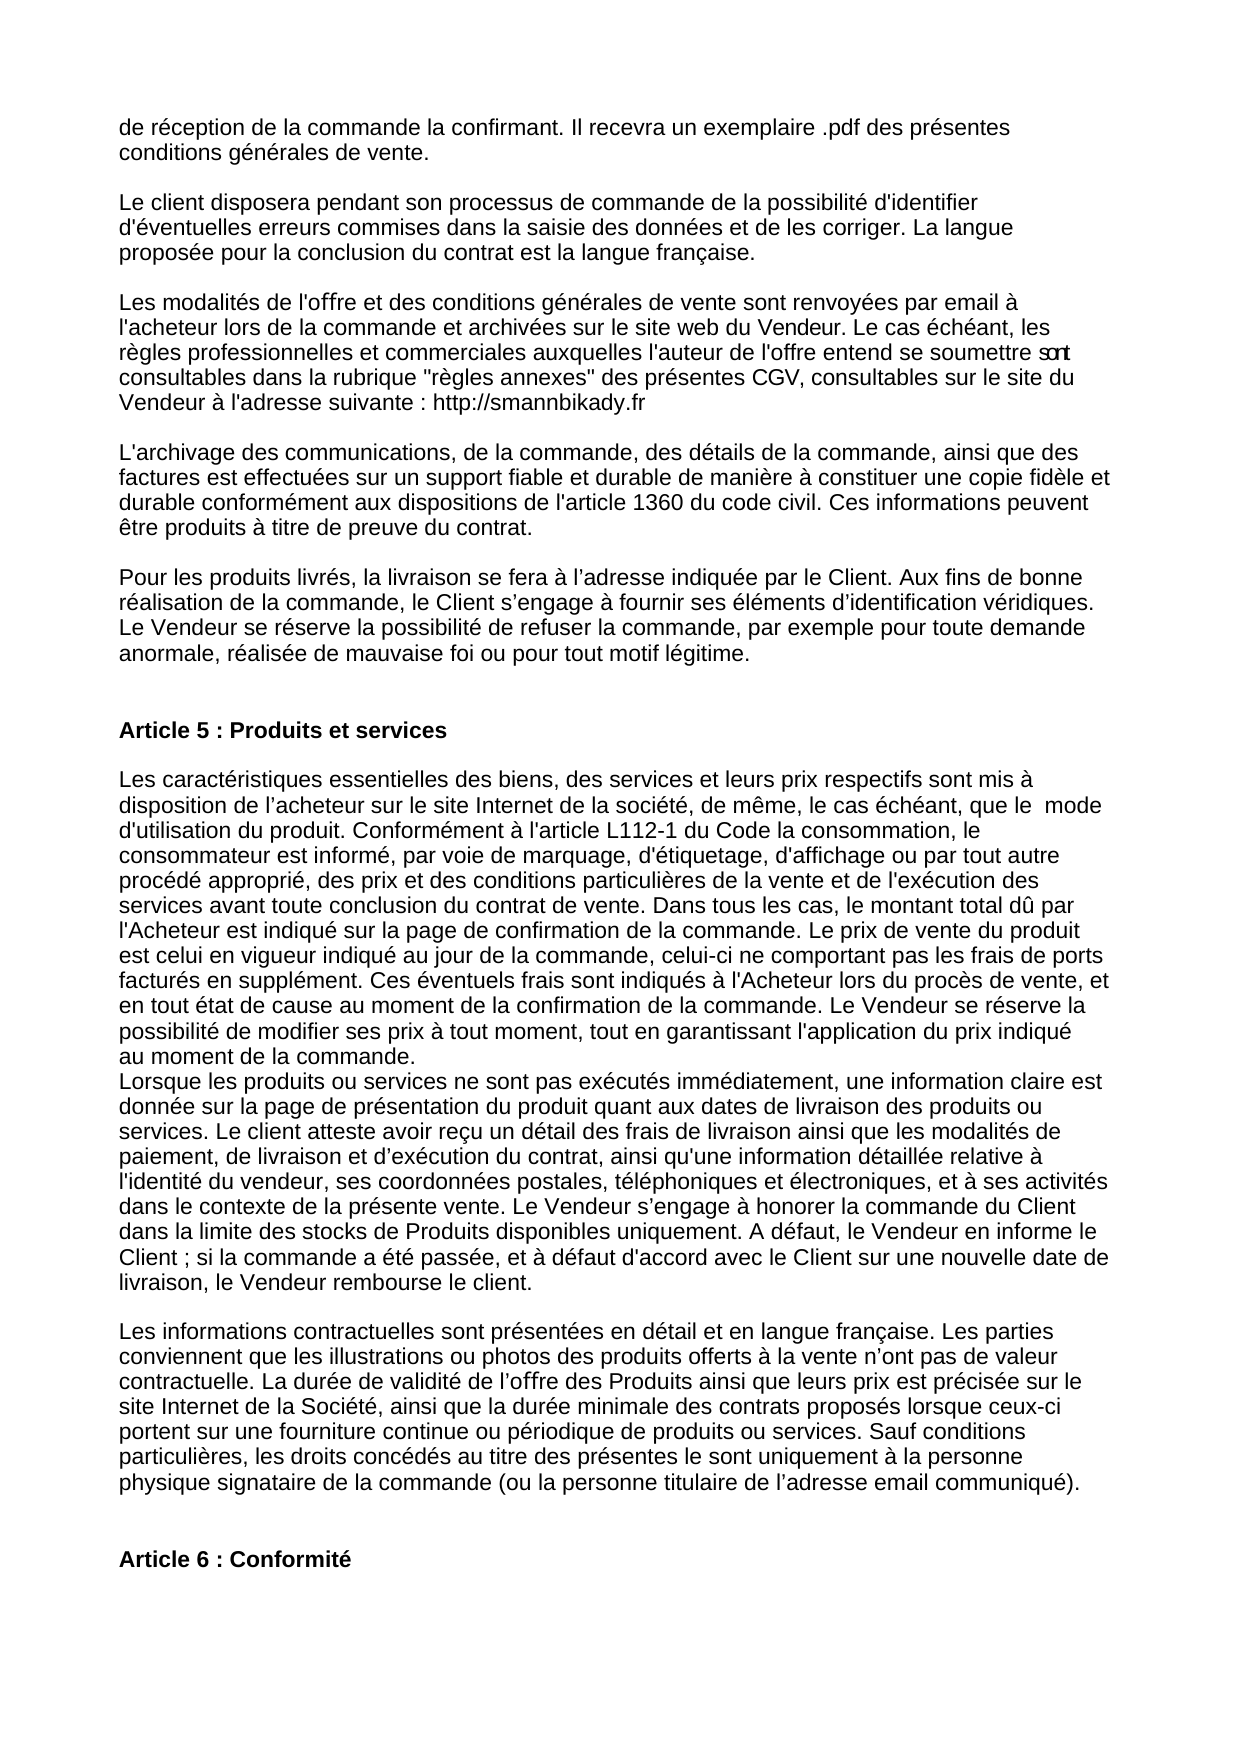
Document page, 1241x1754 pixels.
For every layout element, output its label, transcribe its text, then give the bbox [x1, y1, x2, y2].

text Les modalités de l'oﬀre et des conditions générales de vente sont renvoyées par email à l'acheteur lors de la commande et archivées sur le site web du Vendeur. Le cas échéant, les règles professionnelles et commerciales auxquelles l'auteur de l'offre entend se soumettre sont consultables dans la rubrique "règles annexes" des présentes CGV, consultables sur le site du Vendeur à l'adresse suivante : http://smannbikady.fr [119, 290, 1090, 416]
text Le client disposera pendant son processus de commande de la possibilité d'identifier d'éventuelles erreurs commises dans la saisie des données et de les corriger. La langue proposée pour la conclusion du contrat est la langue française. [119, 190, 1108, 265]
text de réception de la commande la confirmant. Il recevra un exemplaire .pdf des présentes conditions générales de vente. [119, 115, 1066, 165]
text Les informations contractuelles sont présentées en détail et en langue française. Les parties conviennent que les illustrations ou photos des produits offerts à la vente n’ont pas de valeur contractuelle. La durée de validité de l’oﬀre des Produits ainsi que leurs prix est précisée sur le site Internet de la Société, ainsi que la durée minimale des contrats proposés lorsque ceux-ci portent sur une fourniture continue ou périodique de produits ou services. Sauf conditions particulières, les droits concédés au titre des présentes le sont uniquement à la personne physique signataire de la commande (ou la personne titulaire de l’adresse email communiqué). [119, 1319, 1108, 1495]
text Lorsque les produits ou services ne sont pas exécutés immédiatement, une information claire est donnée sur la page de présentation du produit quant aux dates de livraison des produits ou services. Le client atteste avoir reçu un détail des frais de livraison ainsi que les modalités de paiement, de livraison et d’exécution du contrat, ainsi qu'une information détaillée relative à l'identité du vendeur, ses coordonnées postales, téléphoniques et électroniques, et à ses activités dans le contexte de la présente vente. Le Vendeur s’engage à honorer la commande du Client dans la limite des stocks de Produits disponibles uniquement. A défaut, le Vendeur en informe le Client ; si la commande a été passée, et à défaut d'accord avec le Client sur une nouvelle date de livraison, le Vendeur rembourse le client. [119, 1069, 1113, 1295]
subtitle Article 6 : Conformité [119, 1546, 1134, 1572]
text L'archivage des communications, de la commande, des détails de la commande, ainsi que des factures est effectuées sur un support fiable et durable de manière à constituer une copie fidèle et durable conformément aux dispositions de l'article 1360 du code civil. Ces informations peuvent être produits à titre de preuve du contrat. [119, 440, 1113, 541]
subtitle Article 5 : Produits et services [119, 717, 1134, 743]
text Pour les produits livrés, la livraison se fera à l’adresse indiquée par le Client. Aux fins de bonne réalisation de la commande, le Client s’engage à fournir ses éléments d’identification véridiques. Le Vendeur se réserve la possibilité de refuser la commande, par exemple pour toute demande anormale, réalisée de mauvaise foi ou pour tout motif légitime. [119, 566, 1113, 666]
text Les caractéristiques essentielles des biens, des services et leurs prix respectifs sont mis à disposition de l’acheteur sur le site Internet de la société, de même, le cas échéant, que le mode d'utilisation du produit. Conformément à l'article L112-1 du Code la consommation, le consommateur est informé, par voie de marquage, d'étiquetage, d'affichage ou par tout autre procédé approprié, des prix et des conditions particulières de la vente et de l'exécution des services avant toute conclusion du contrat de vente. Dans tous les cas, le montant total dû par l'Acheteur est indiqué sur la page de confirmation de la commande. Le prix de vente du produit est celui en vigueur indiqué au jour de la commande, celui-ci ne comportant pas les frais de ports facturés en supplément. Ces éventuels frais sont indiqués à l'Acheteur lors du procès de vente, et en tout état de cause au moment de la confirmation de la commande. Le Vendeur se réserve la possibilité de modifier ses prix à tout moment, tout en garantissant l'application du prix indiqué au moment de la commande. [119, 768, 1109, 1069]
